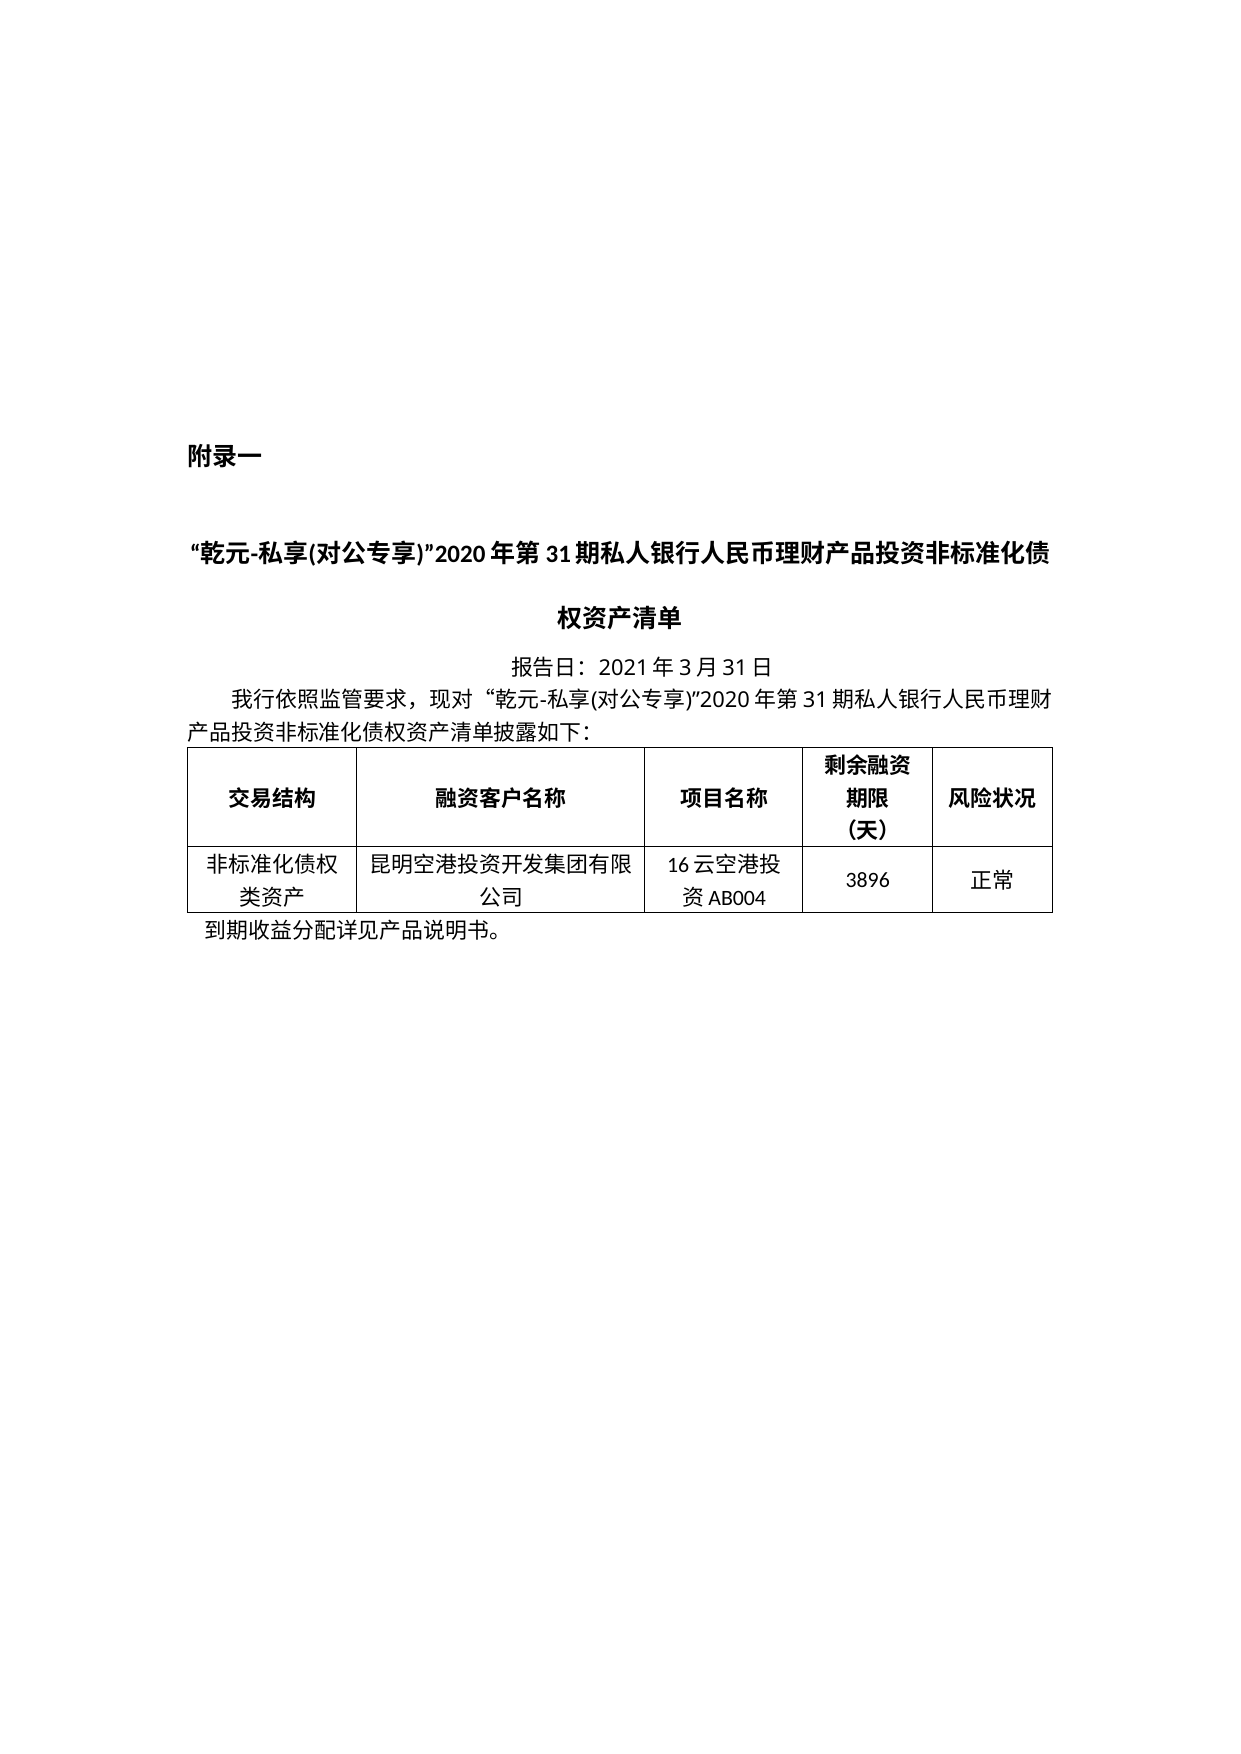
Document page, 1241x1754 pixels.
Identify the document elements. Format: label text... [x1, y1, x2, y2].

text 附录一 [187, 422, 1053, 487]
table_cell 3896 [803, 847, 932, 912]
table_header 风险状况 [933, 748, 1052, 846]
table_cell 16云空港投资AB004 [645, 847, 802, 912]
text 报告日：2021年3月31日 [187, 649, 1053, 682]
table_header 剩余融资期限（天） [803, 748, 932, 846]
text “乾元-私享(对公专享)”2020年第31期私人银行人民币理财产品投资非标准化债权资产清单 [187, 519, 1053, 649]
table_cell 正常 [933, 847, 1052, 912]
table_cell 非标准化债权类资产 [188, 847, 356, 912]
text 到期收益分配详见产品说明书。 [187, 913, 1053, 945]
text 我行依照监管要求，现对“乾元-私享(对公专享)”2020年第31期私人银行人民币理财产品投资非标准化债权资产清单披露如下： [187, 682, 1053, 747]
table_header 融资客户名称 [357, 748, 644, 846]
table_header 项目名称 [645, 748, 802, 846]
table_cell 昆明空港投资开发集团有限公司 [357, 847, 644, 912]
table_header 交易结构 [188, 748, 356, 846]
